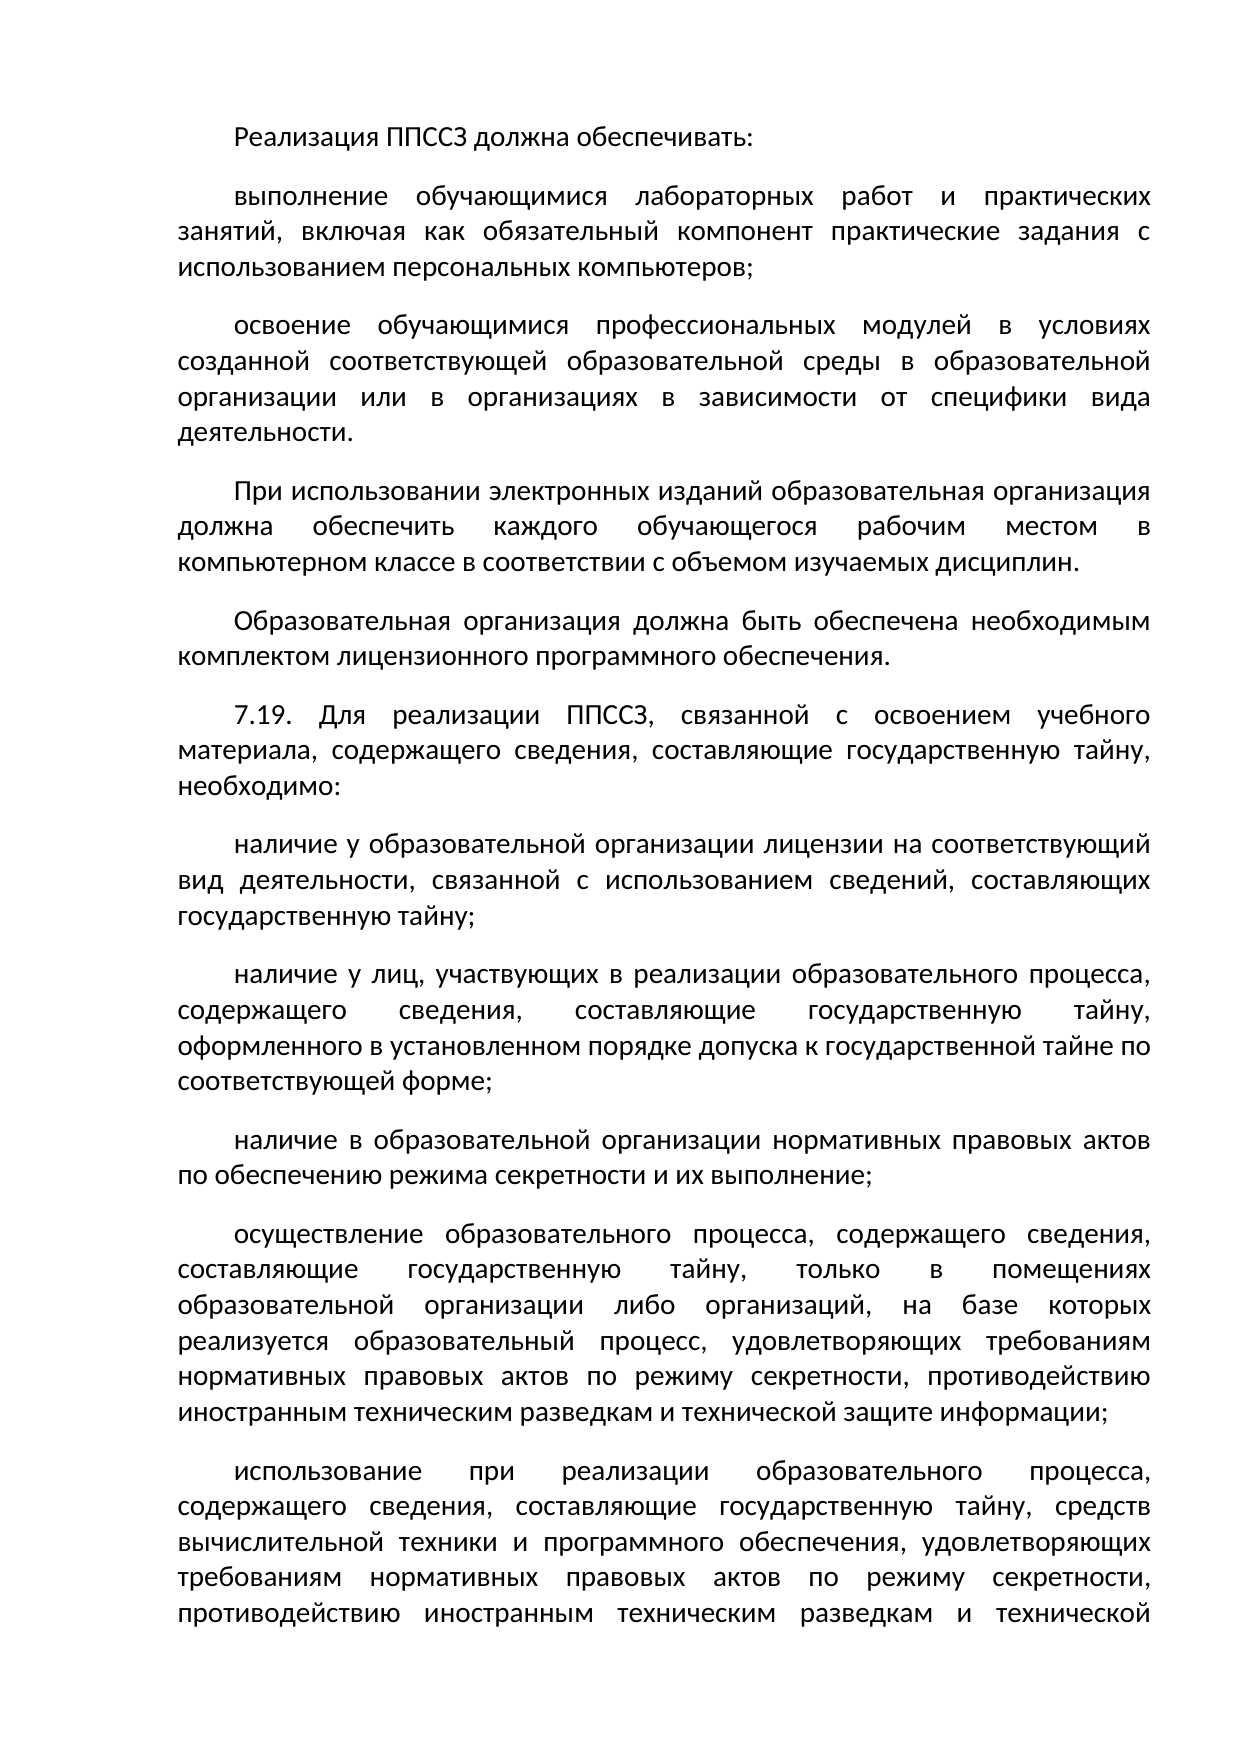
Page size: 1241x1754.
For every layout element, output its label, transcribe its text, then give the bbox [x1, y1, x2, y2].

text наличие у образовательной организации лицензии на соответствующий вид деятельности, связанной с использованием сведений, составляющих государственную тайну; [177, 826, 1152, 932]
text Образовательная организация должна быть обеспечена необходимым комплектом лицензионного программного обеспечения. [177, 602, 1152, 673]
text осуществление образовательного процесса, содержащего сведения, составляющие государственную тайну, только в помещениях образовательной организации либо организаций, на базе которых реализуется образовательный процесс, удовлетворяющих требованиям нормативных правовых актов по режиму секретности, противодействию иностранным техническим разведкам и технической защите информации; [177, 1215, 1152, 1429]
text наличие в образовательной организации нормативных правовых актов по обеспечению режима секретности и их выполнение; [177, 1121, 1152, 1192]
text освоение обучающимися профессиональных модулей в условиях созданной соответствующей образовательной среды в образовательной организации или в организациях в зависимости от специфики вида деятельности. [177, 306, 1152, 449]
text выполнение обучающимися лабораторных работ и практических занятий, включая как обязательный компонент практические задания с использованием персональных компьютеров; [177, 177, 1152, 283]
text Реализация ППССЗ должна обеспечивать: [177, 118, 1152, 154]
text 7.19. Для реализации ППССЗ, связанной с освоением учебного материала, содержащего сведения, составляющие государственную тайну, необходимо: [177, 696, 1152, 803]
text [177, 1452, 1152, 1630]
text При использовании электронных изданий образовательная организация должна обеспечить каждого обучающегося рабочим местом в компьютерном классе в соответствии с объемом изучаемых дисциплин. [177, 472, 1152, 579]
text наличие у лиц, участвующих в реализации образовательного процесса, содержащего сведения, составляющие государственную тайну, оформленного в установленном порядке допуска к государственной тайне по соответствующей форме; [177, 955, 1152, 1098]
